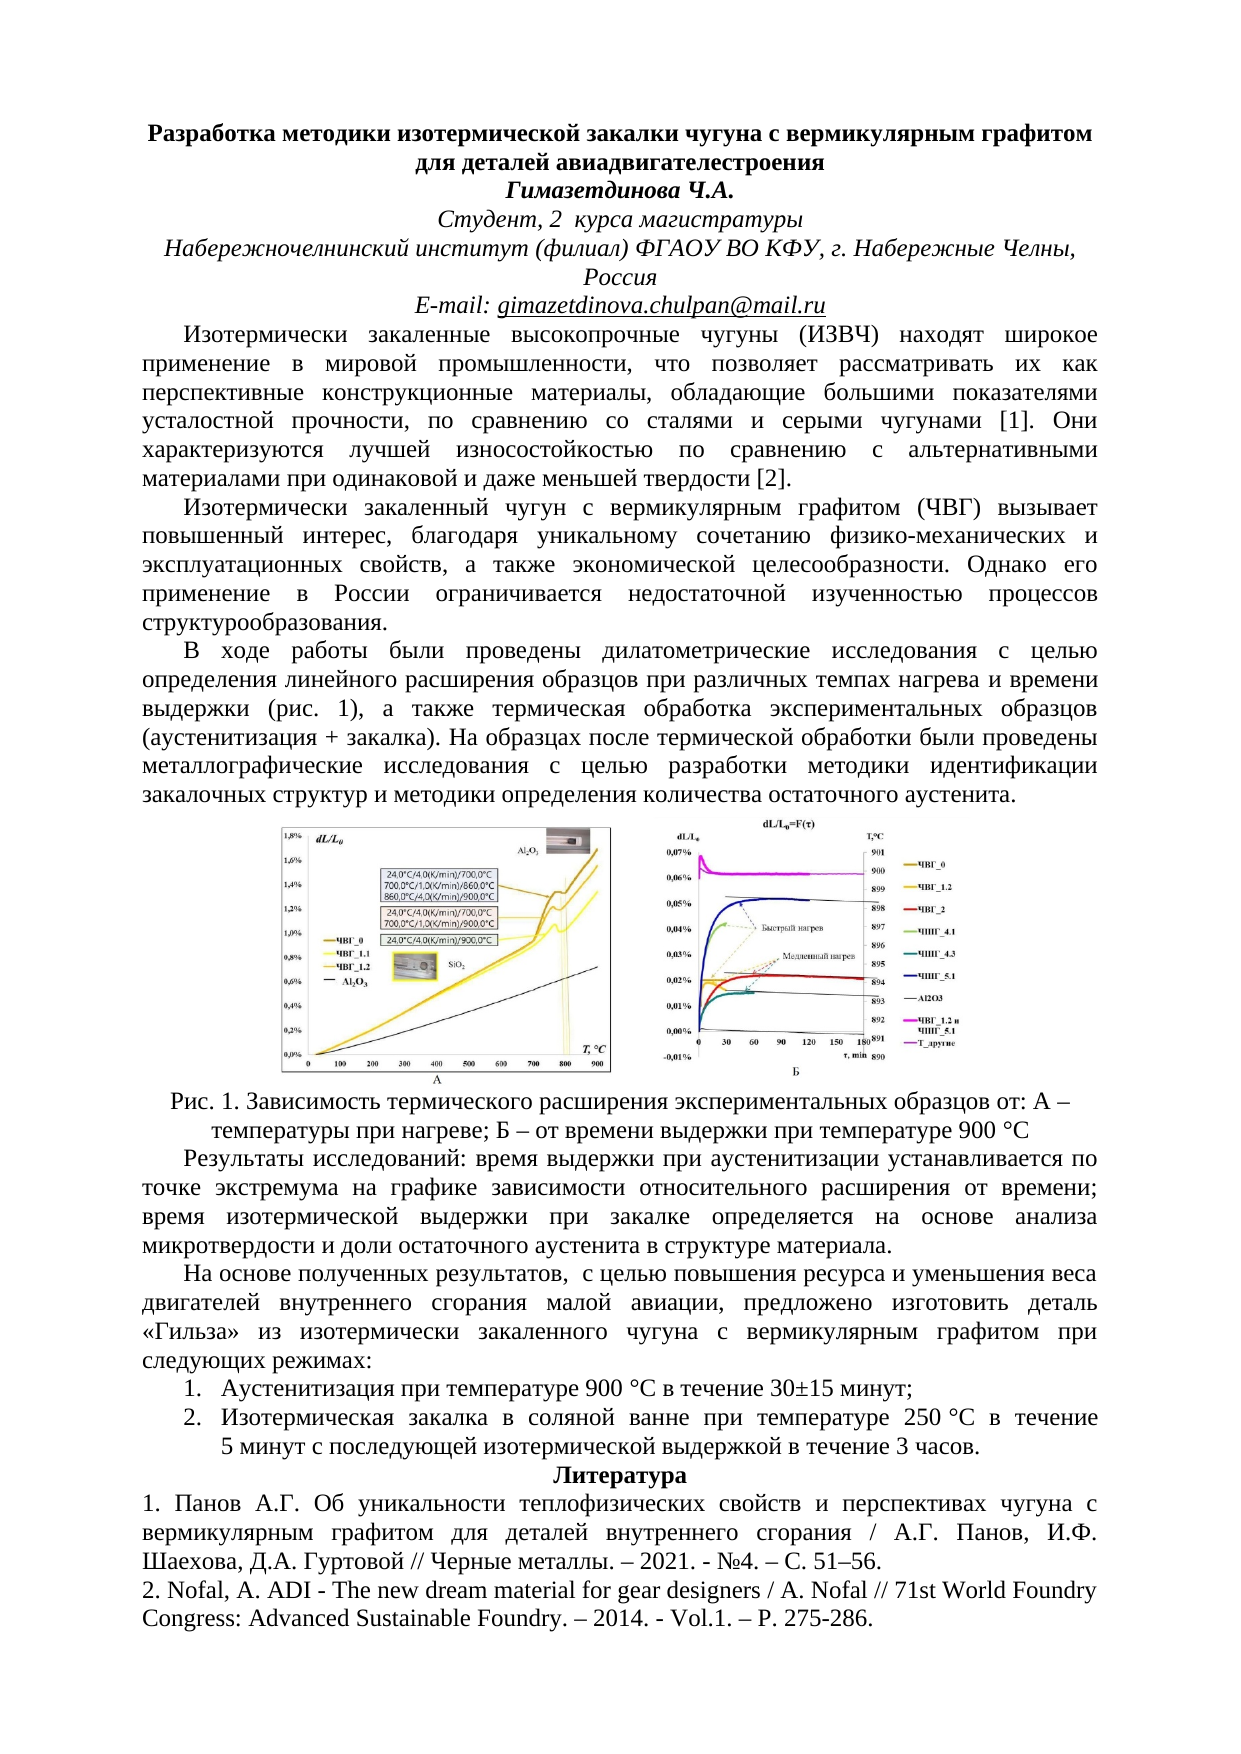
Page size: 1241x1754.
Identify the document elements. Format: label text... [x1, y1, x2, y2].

text Изотермически закаленный чугун с вермикулярным графитом (ЧВГ) вызывает повышенный интерес, благодаря уникальному сочетанию физико-механических и эксплуатационных свойств, а также экономической целесообразности. Однако его применение в России ограничивается недостаточной изученностью процессов структурообразования. [142, 492, 1098, 636]
text Литература [142, 1460, 1098, 1488]
text На основе полученных результатов, с целью повышения ресурса и уменьшения веса двигателей внутреннего сгорания малой авиации, предложено изготовить деталь «Гильза» из изотермически закаленного чугуна с вермикулярным графитом при следующих режимах: [142, 1258, 1098, 1373]
list Изотермическая закалка в соляной ванне при температуре 250 °C в течение 5 минут с последующей изотермической выдержкой в течение 3 часов. [183, 1402, 1098, 1460]
text Результаты исследований: время выдержки при аустенитизации устанавливается по точке экстремума на графике зависимости относительного расширения от времени; время изотермической выдержки при закалке определяется на основе анализа микротвердости и доли остаточного аустенита в структуре материала. [142, 1143, 1098, 1258]
text Разработка методики изотермической закалки чугуна с вермикулярным графитом для деталей авиадвигателестроения [142, 118, 1098, 176]
text Изотермически закаленные высокопрочные чугуны (ИЗВЧ) находят широкое применение в мировой промышленности, что позволяет рассматривать их как перспективные конструкционные материалы, обладающие большими показателями усталостной прочности, по сравнению со сталями и серыми чугунами [1]. Они характеризуются лучшей износостойкостью по сравнению с альтернативными материалами при одинаковой и даже меньшей твердости [2]. [142, 319, 1098, 492]
text Гимазетдинова Ч.А. [142, 176, 1098, 204]
text Набережночелнинский институт (филиал) ФГАОУ ВО КФУ, г. Набережные Челны, Россия [142, 233, 1098, 291]
text Студент, 2 курса магистратуры [142, 204, 1098, 233]
list Аустенитизация при температуре 900 °C в течение 30±15 минут; [183, 1373, 1098, 1402]
text E-mail: gimazetdinova.chulpan@mail.ru [142, 291, 1098, 319]
text В ходе работы были проведены дилатометрические исследования с целью определения линейного расширения образцов при различных темпах нагрева и времени выдержки (рис. 1), а также термическая обработка экспериментальных образцов (аустенитизация + закалка). На образцах после термической обработки были проведены металлографические исследования с целью разработки методики идентификации закалочных структур и методики определения количества остаточного аустенита. [142, 636, 1098, 808]
picture [641, 817, 975, 1078]
picture [280, 826, 612, 1086]
text 2. Nofal, A. ADI - The new dream material for gear designers / A. Nofal // 71st World Foundry Congress: Advanced Sustainable Foundry. – 2014. - Vol.1. – P. 275-286. [142, 1575, 1098, 1632]
text 1. Панов А.Г. Об уникальности теплофизических свойств и перспективах чугуна с вермикулярным графитом для деталей внутреннего сгорания / А.Г. Панов, И.Ф. Шаехова, Д.А. Гуртовой // Черные металлы. – 2021. - №4. – С. 51–56. [142, 1488, 1098, 1575]
